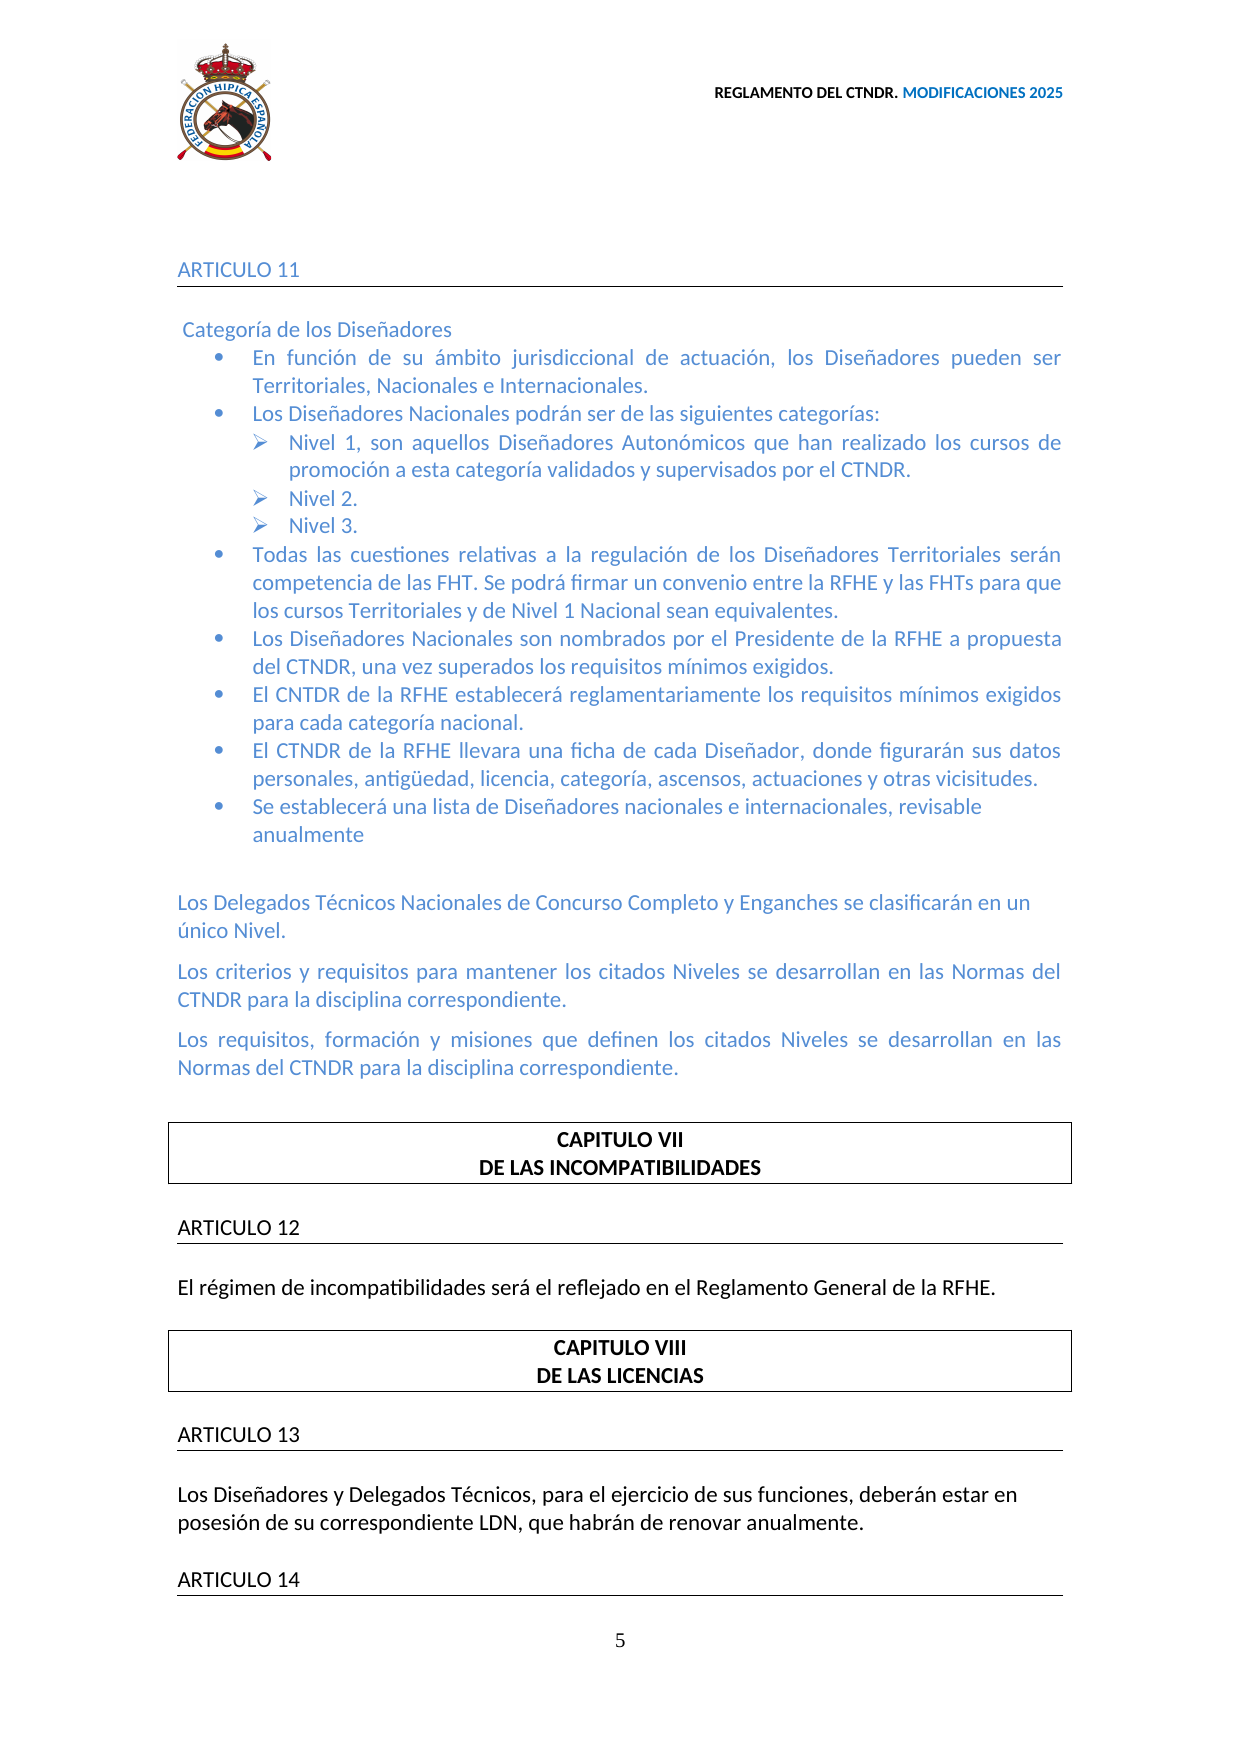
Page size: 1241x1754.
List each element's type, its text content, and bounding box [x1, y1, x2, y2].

text Los requisitos, formación y misiones que definen los citados Niveles se desarrollan en las Normas del CTNDR para la disciplina correspondiente. [177, 1026, 1063, 1082]
text ARTICULO 14 [177, 1565, 1063, 1595]
text DE LAS INCOMPATIBILIDADES [169, 1150, 1071, 1183]
text Los Diseñadores y Delegados Técnicos, para el ejercicio de sus funciones, deberán estar en posesión de su correspondiente LDN, que habrán de renovar anualmente. [177, 1480, 1063, 1536]
list Nivel 3. [251, 512, 1063, 540]
picture [177, 39, 272, 161]
list El CTNDR de la RFHE llevara una ficha de cada Diseñador, donde figurarán sus datos personales, antigüedad, licencia, categoría, ascensos, actuaciones y otras vicisitudes. [215, 736, 1063, 792]
text ARTICULO 13 [177, 1420, 1063, 1450]
list Los Diseñadores Nacionales podrán ser de las siguientes categorías: [215, 399, 1063, 428]
text CAPITULO VII [169, 1123, 1071, 1150]
list Los Diseñadores Nacionales son nombrados por el Presidente de la RFHE a propuesta del CTNDR, una vez superados los requisitos mínimos exigidos. [215, 624, 1063, 680]
list Todas las cuestiones relativas a la regulación de los Diseñadores Territoriales serán competencia de las FHT. Se podrá firmar un convenio entre la RFHE y las FHTs para que los cursos Territoriales y de Nivel 1 Nacional sean equivalentes. [215, 540, 1063, 624]
list En función de su ámbito jurisdiccional de actuación, los Diseñadores pueden ser Territoriales, Nacionales e Internacionales. [215, 343, 1063, 399]
text ARTICULO 11 [177, 256, 1063, 286]
list El CNTDR de la RFHE establecerá reglamentariamente los requisitos mínimos exigidos para cada categoría nacional. [215, 680, 1063, 736]
list Se establecerá una lista de Diseñadores nacionales e internacionales, revisable anualmente [215, 792, 1063, 848]
text Los criterios y requisitos para mantener los citados Niveles se desarrollan en las Normas del CTNDR para la disciplina correspondiente. [177, 957, 1063, 1013]
list Nivel 1, son aquellos Diseñadores Autonómicos que han realizado los cursos de promoción a esta categoría validados y supervisados por el CTNDR. [251, 428, 1063, 484]
text El régimen de incompatibilidades será el reflejado en el Reglamento General de la RFHE. [177, 1273, 1063, 1301]
text Los Delegados Técnicos Nacionales de Concurso Completo y Enganches se clasificarán en un único Nivel. [177, 888, 1063, 944]
text CAPITULO VIII [169, 1331, 1071, 1358]
text ARTICULO 12 [177, 1213, 1063, 1243]
text Categoría de los Diseñadores [177, 316, 1063, 343]
list Nivel 2. [251, 484, 1063, 512]
text DE LAS LICENCIAS [169, 1358, 1071, 1391]
